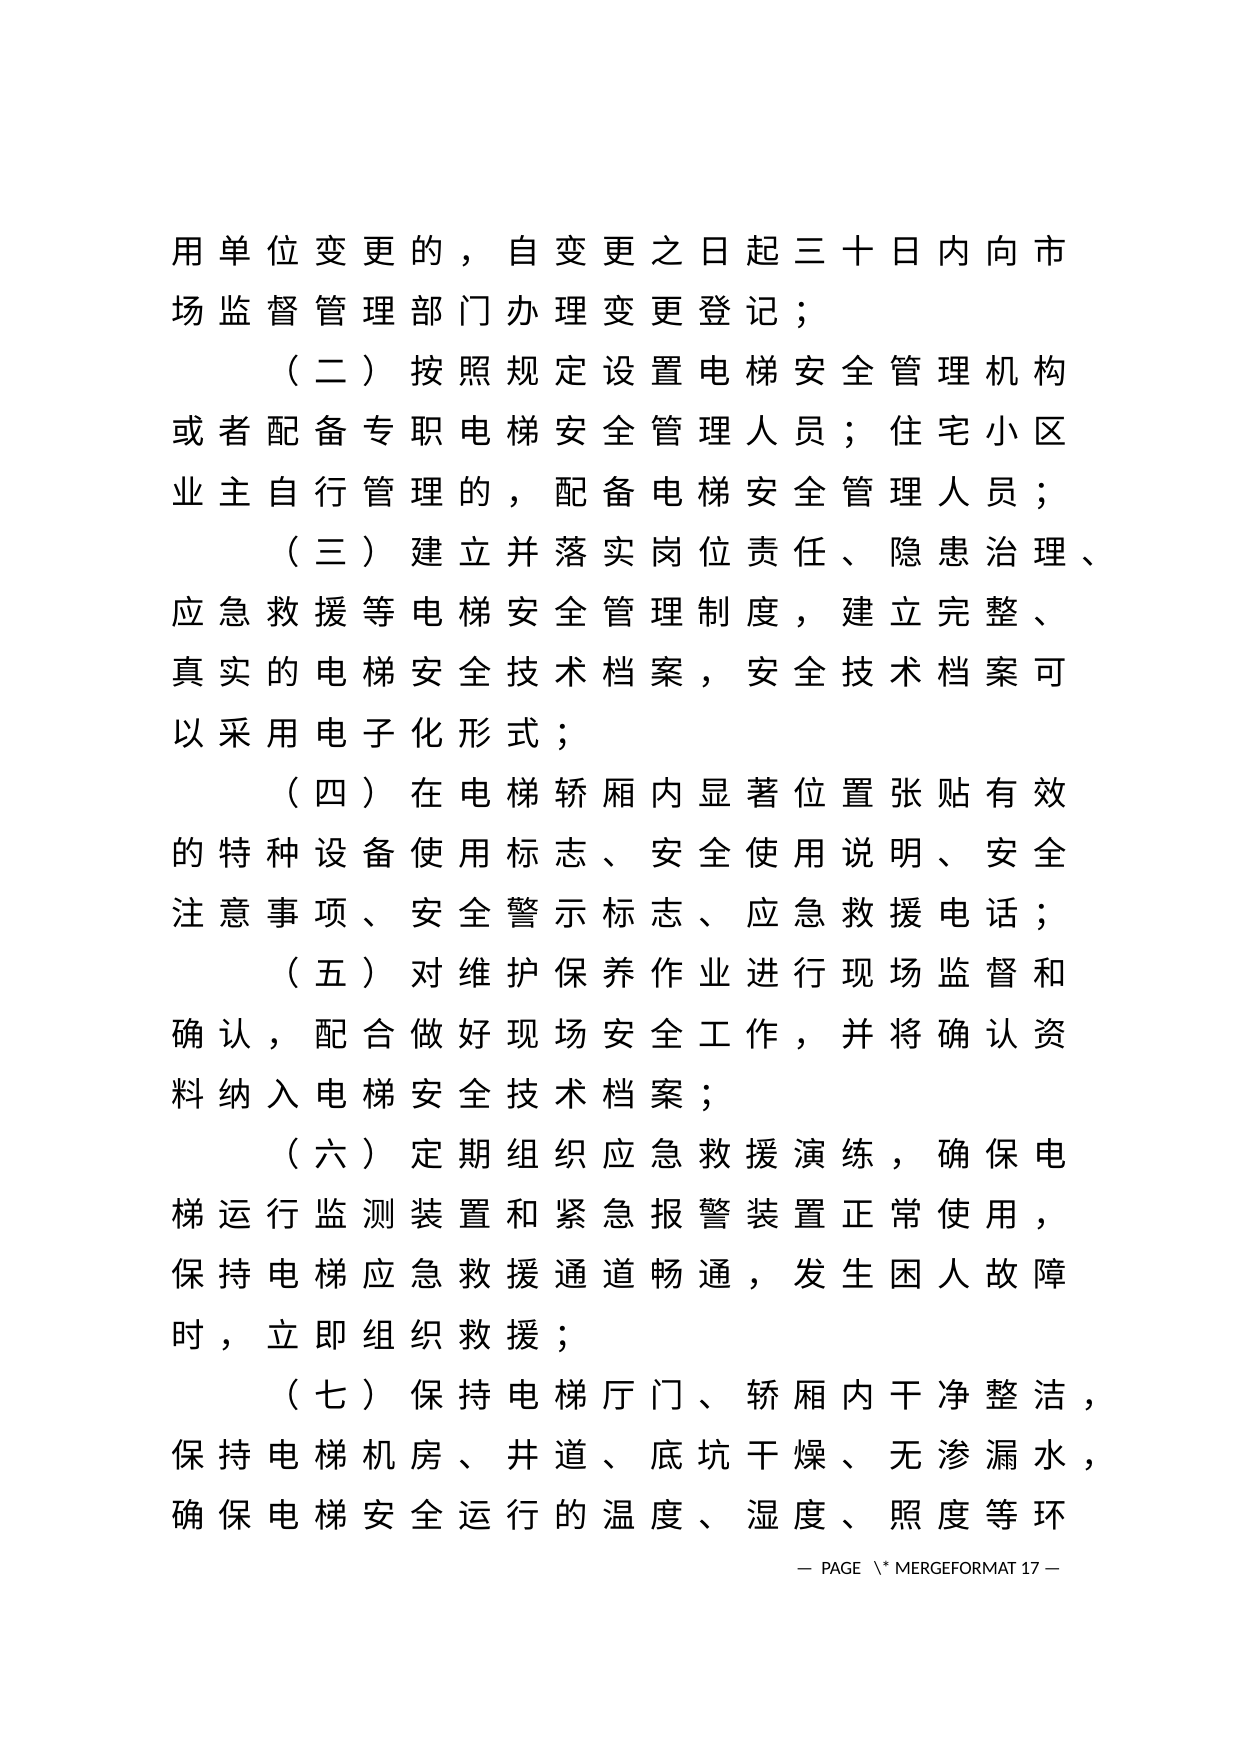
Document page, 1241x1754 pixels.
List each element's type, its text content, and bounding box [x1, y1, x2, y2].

text （五）对维护保养作业进行现场监督和确认，配合做好现场安全工作，并将确认资料纳入电梯安全技术档案； [171, 941, 1081, 1122]
text （四）在电梯轿厢内显著位置张贴有效的特种设备使用标志、安全使用说明、安全注意事项、安全警示标志、应急救援电话； [171, 761, 1081, 941]
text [171, 219, 1081, 339]
text （三）建立并落实岗位责任、隐患治理、应急救援等电梯安全管理制度，建立完整、真实的电梯安全技术档案，安全技术档案可以采用电子化形式； [171, 520, 1081, 761]
text （二）按照规定设置电梯安全管理机构或者配备专职电梯安全管理人员；住宅小区业主自行管理的，配备电梯安全管理人员； [171, 339, 1081, 520]
text （六）定期组织应急救援演练，确保电梯运行监测装置和紧急报警装置正常使用，保持电梯应急救援通道畅通，发生困人故障时，立即组织救援； [171, 1122, 1081, 1363]
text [171, 1363, 1081, 1543]
